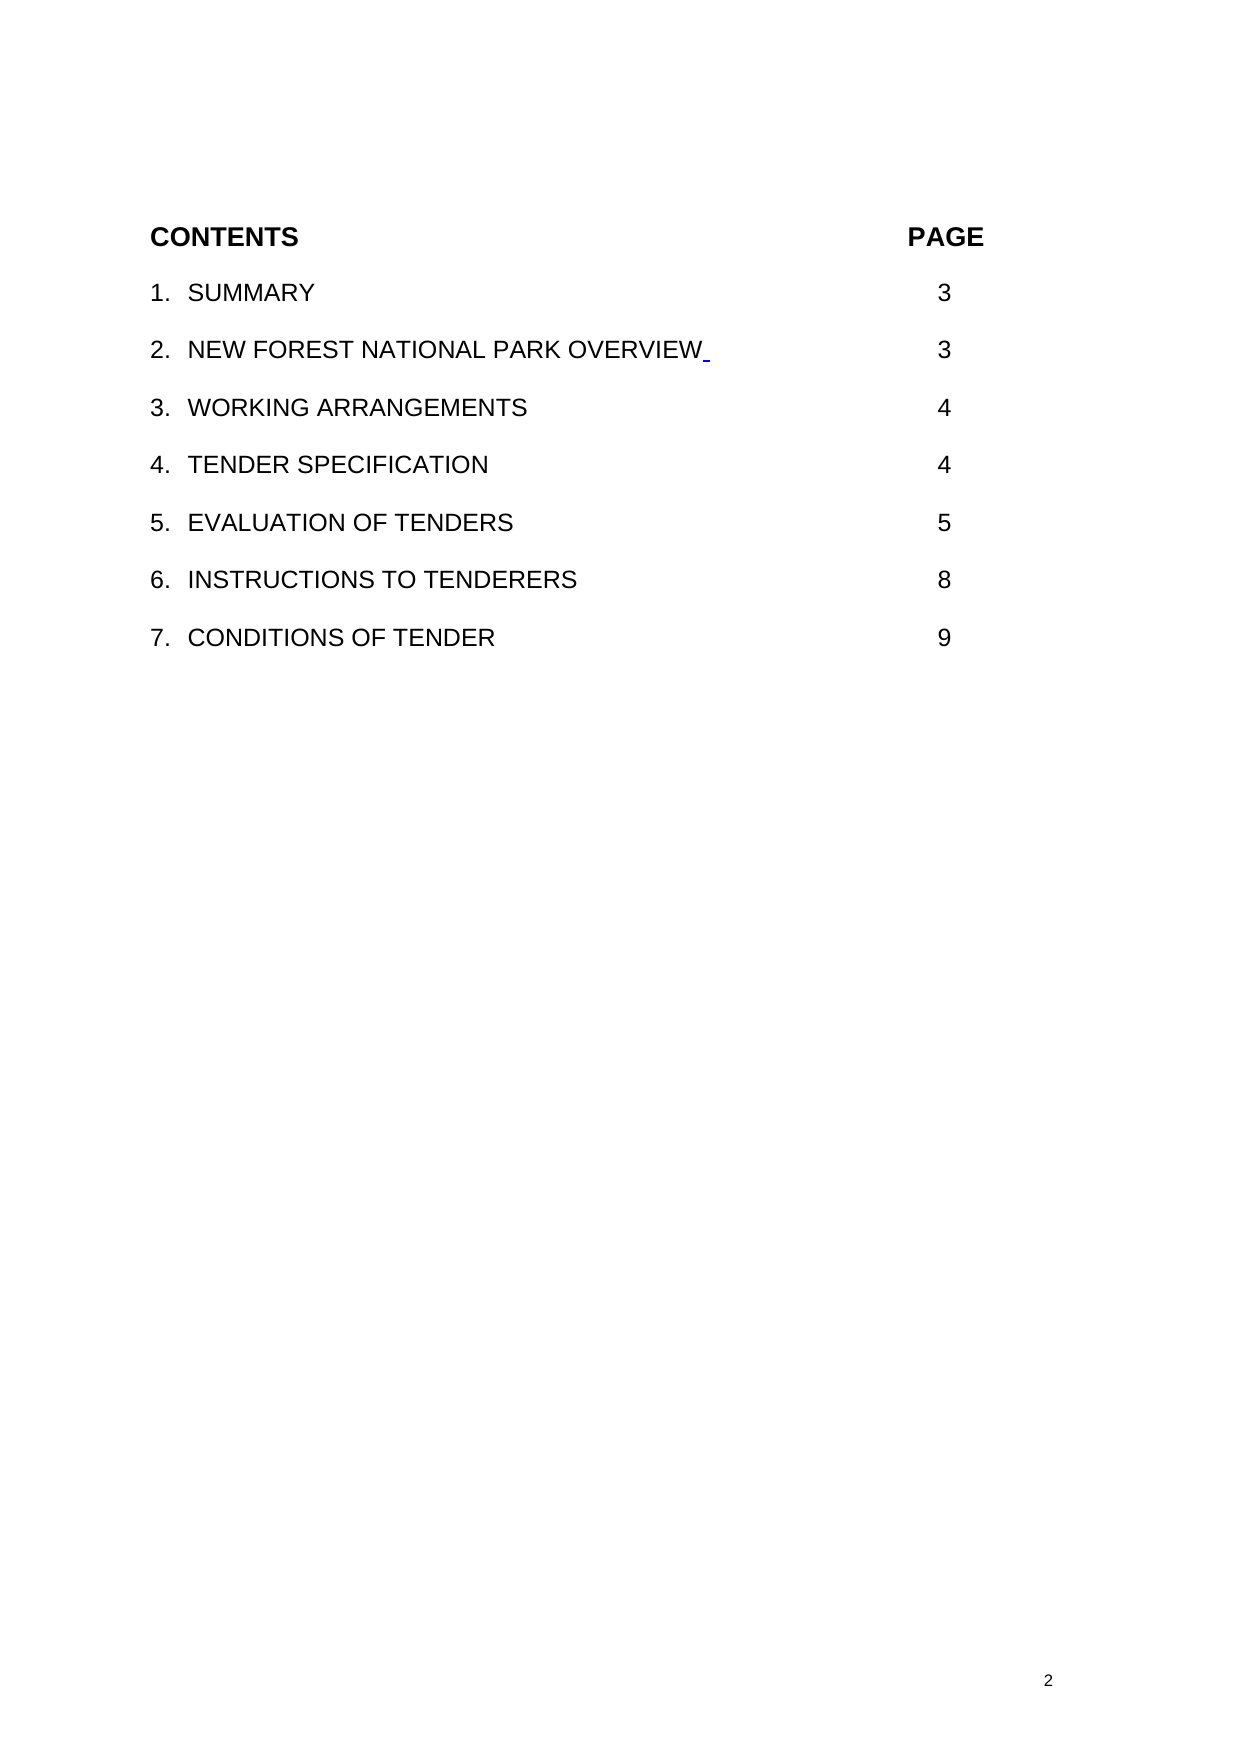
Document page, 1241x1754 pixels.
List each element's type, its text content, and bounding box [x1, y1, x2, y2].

list WORKING ARRANGEMENTS 4 [150, 393, 1128, 422]
list summary 3 [150, 278, 1128, 307]
text Contents PAGE [112, 221, 1128, 252]
list New forest national park OVERVIEW 3 [150, 335, 1128, 364]
list TENDER SPECIFICATION 4 [150, 450, 1128, 479]
list EVALUATION OF TENDERS 5 [150, 508, 1128, 537]
list CONDITIONS OF TENDER 9 [150, 623, 1128, 652]
list INSTRUCTIONS TO TENDERERS 8 [150, 565, 1128, 594]
